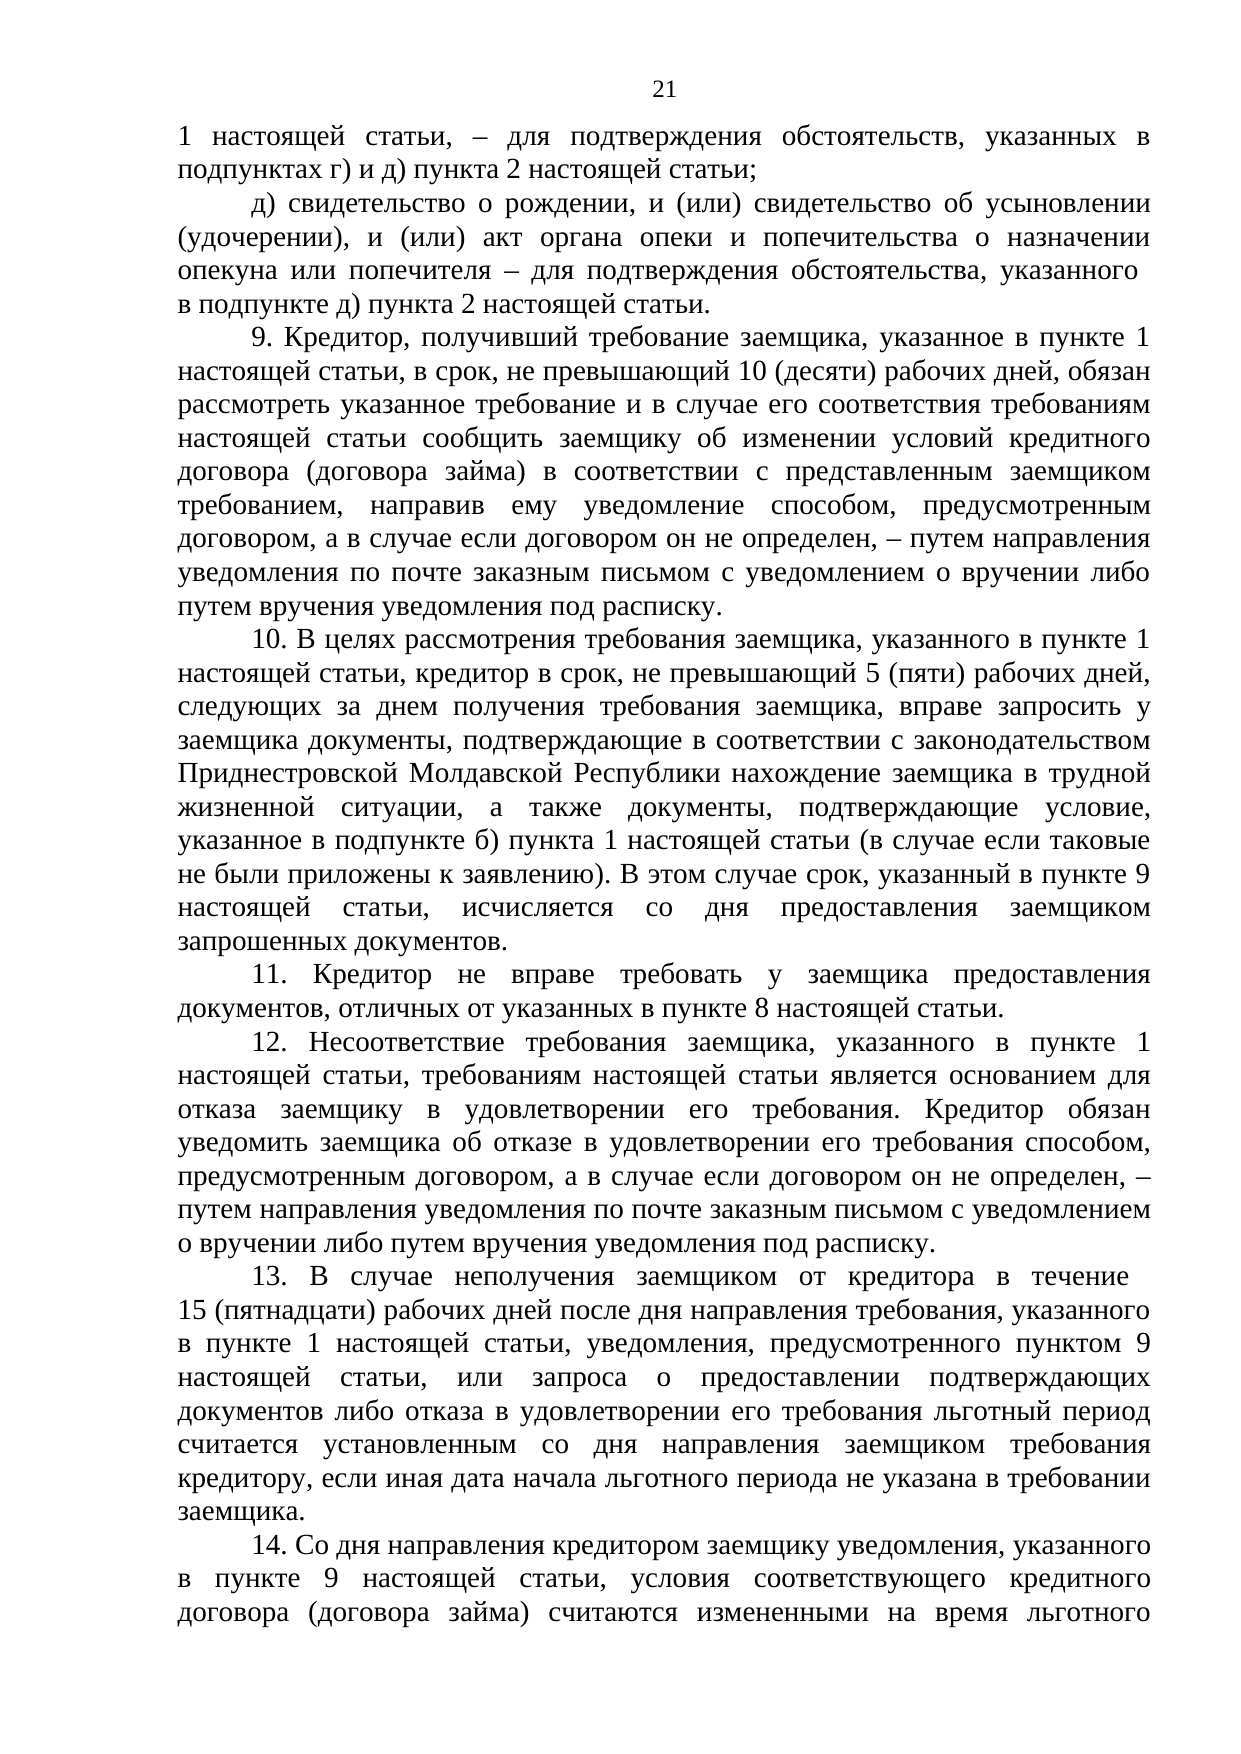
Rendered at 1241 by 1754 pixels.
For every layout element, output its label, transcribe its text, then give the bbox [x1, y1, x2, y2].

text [177, 1527, 1152, 1627]
text д) свидетельство о рождении, и (или) свидетельство об усыновлении (удочерении), и (или) акт органа опеки и попечительства о назначении опекуна или попечителя – для подтверждения обстоятельства, указанного в подпункте д) пункта 2 настоящей статьи. [177, 185, 1152, 319]
text 10. В целях рассмотрения требования заемщика, указанного в пункте 1 настоящей статьи, кредитор в срок, не превышающий 5 (пяти) рабочих дней, следующих за днем получения требования заемщика, вправе запросить у заемщика документы, подтверждающие в соответствии с законодательством Приднестровской Молдавской Республики нахождение заемщика в трудной жизненной ситуации, а также документы, подтверждающие условие, указанное в подпункте б) пункта 1 настоящей статьи (в случае если таковые не были приложены к заявлению). В этом случае срок, указанный в пункте 9 настоящей статьи, исчисляется со дня предоставления заемщиком запрошенных документов. [177, 621, 1152, 957]
text 13. В случае неполучения заемщиком от кредитора в течение 15 (пятнадцати) рабочих дней после дня направления требования, указанного в пункте 1 настоящей статьи, уведомления, предусмотренного пунктом 9 настоящей статьи, или запроса о предоставлении подтверждающих документов либо отказа в удовлетворении его требования льготный период считается установленным со дня направления заемщиком требования кредитору, если иная дата начала льготного периода не указана в требовании заемщика. [177, 1258, 1152, 1527]
text 11. Кредитор не вправе требовать у заемщика предоставления документов, отличных от указанных в пункте 8 настоящей статьи. [177, 957, 1152, 1024]
text 12. Несоответствие требования заемщика, указанного в пункте 1 настоящей статьи, требованиям настоящей статьи является основанием для отказа заемщику в удовлетворении его требования. Кредитор обязан уведомить заемщика об отказе в удовлетворении его требования способом, предусмотренным договором, а в случае если договором он не определен, – путем направления уведомления по почте заказным письмом с уведомлением о вручении либо путем вручения уведомления под расписку. [177, 1024, 1152, 1258]
text 9. Кредитор, получивший требование заемщика, указанное в пункте 1 настоящей статьи, в срок, не превышающий 10 (десяти) рабочих дней, обязан рассмотреть указанное требование и в случае его соответствия требованиям настоящей статьи сообщить заемщику об изменении условий кредитного договора (договора займа) в соответствии с представленным заемщиком требованием, направив ему уведомление способом, предусмотренным договором, а в случае если договором он не определен, – путем направления уведомления по почте заказным письмом с уведомлением о вручении либо путем вручения уведомления под расписку. [177, 319, 1152, 621]
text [177, 118, 1152, 185]
